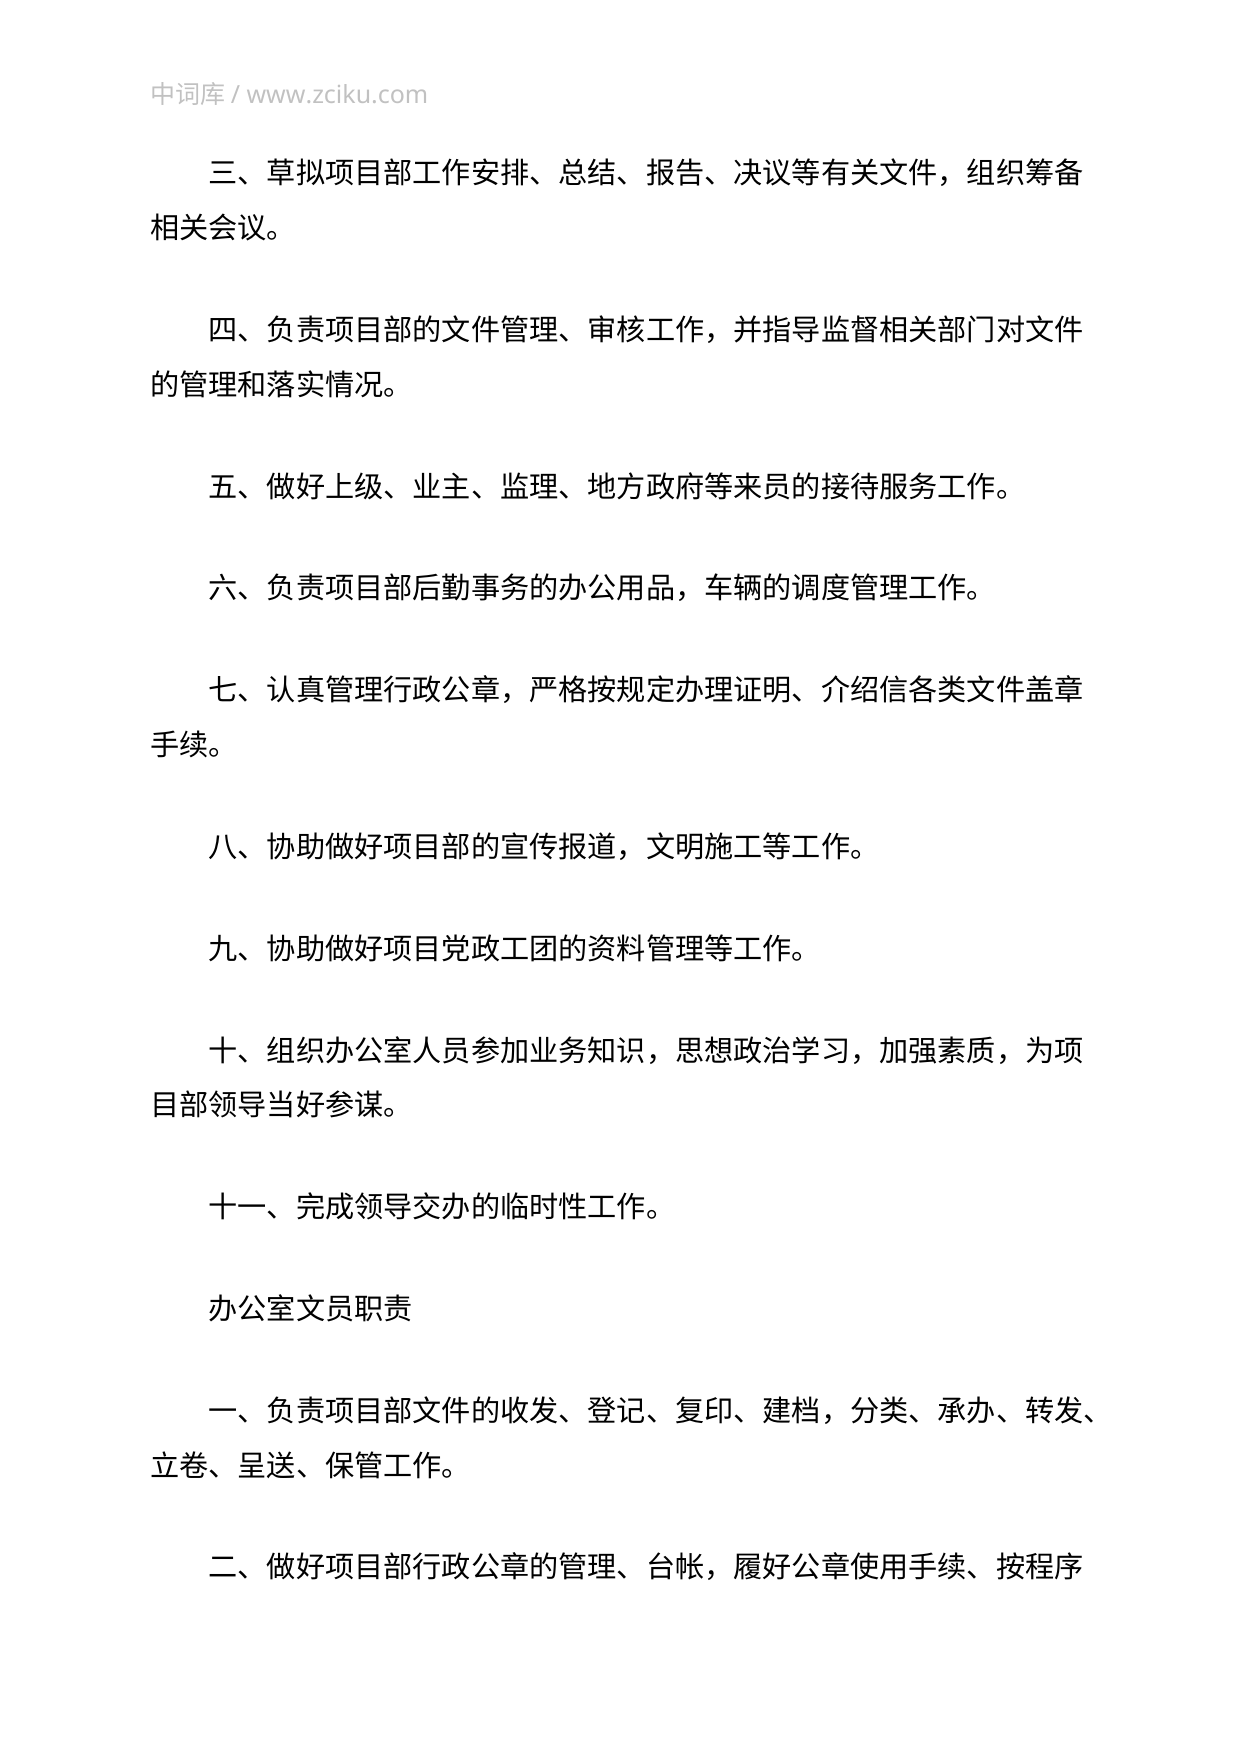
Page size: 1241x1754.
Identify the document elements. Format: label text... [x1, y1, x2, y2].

text 一、负责项目部文件的收发、登记、复印、建档，分类、承办、转发、立卷、呈送、保管工作。 [150, 1387, 1090, 1484]
text 五、做好上级、业主、监理、地方政府等来员的接待服务工作。 [150, 463, 1090, 506]
text 三、草拟项目部工作安排、总结、报告、决议等有关文件，组织筹备相关会议。 [150, 150, 1090, 247]
text 办公室文员职责 [150, 1286, 1090, 1328]
text 十一、完成领导交办的临时性工作。 [150, 1184, 1090, 1226]
text 七、认真管理行政公章，严格按规定办理证明、介绍信各类文件盖章手续。 [150, 667, 1090, 764]
text 四、负责项目部的文件管理、审核工作，并指导监督相关部门对文件的管理和落实情况。 [150, 307, 1090, 404]
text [150, 1544, 1090, 1586]
text 九、协助做好项目党政工团的资料管理等工作。 [150, 925, 1090, 968]
text 六、负责项目部后勤事务的办公用品，车辆的调度管理工作。 [150, 565, 1090, 607]
text 八、协助做好项目部的宣传报道，文明施工等工作。 [150, 823, 1090, 866]
text 十、组织办公室人员参加业务知识，思想政治学习，加强素质，为项目部领导当好参谋。 [150, 1027, 1090, 1124]
